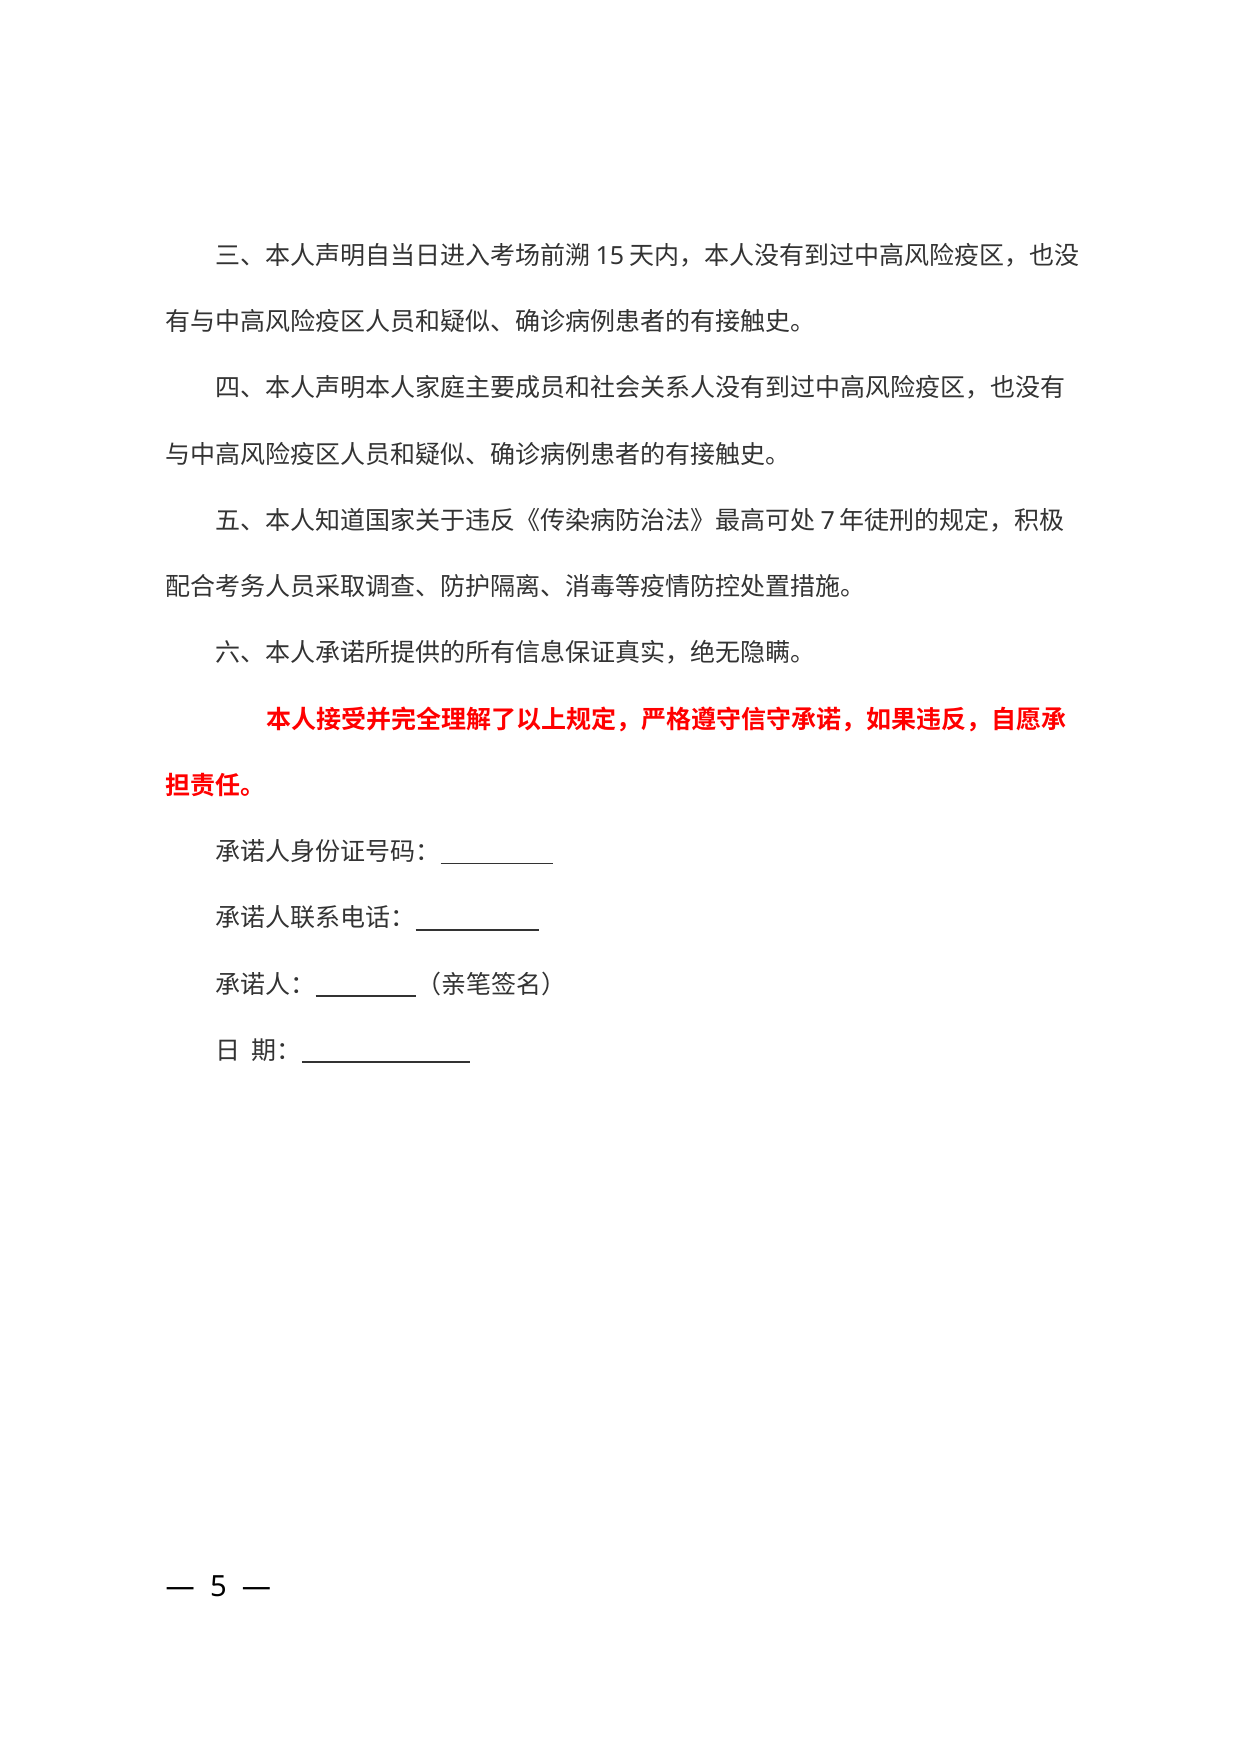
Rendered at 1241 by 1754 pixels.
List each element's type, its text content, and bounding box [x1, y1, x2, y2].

text 承诺人： （亲笔签名） [165, 949, 1087, 1015]
text 四、本人声明本人家庭主要成员和社会关系人没有到过中高风险疫区，也没有与中高风险疫区人员和疑似、确诊病例患者的有接触史。 [165, 353, 1087, 485]
text 六、本人承诺所提供的所有信息保证真实，绝无隐瞒。 [165, 618, 1087, 684]
text 承诺人联系电话： [165, 883, 1087, 949]
text 五、本人知道国家关于违反《传染病防治法》最高可处7年徒刑的规定，积极配合考务人员采取调查、防护隔离、消毒等疫情防控处置措施。 [165, 485, 1087, 618]
text 承诺人身份证号码： [165, 817, 1087, 883]
text 本人接受并完全理解了以上规定，严格遵守信守承诺，如果违反，自愿承担责任。 [165, 684, 1087, 817]
text 三、本人声明自当日进入考场前溯15天内，本人没有到过中高风险疫区，也没有与中高风险疫区人员和疑似、确诊病例患者的有接触史。 [165, 220, 1087, 353]
text 日 期： [165, 1015, 1087, 1082]
